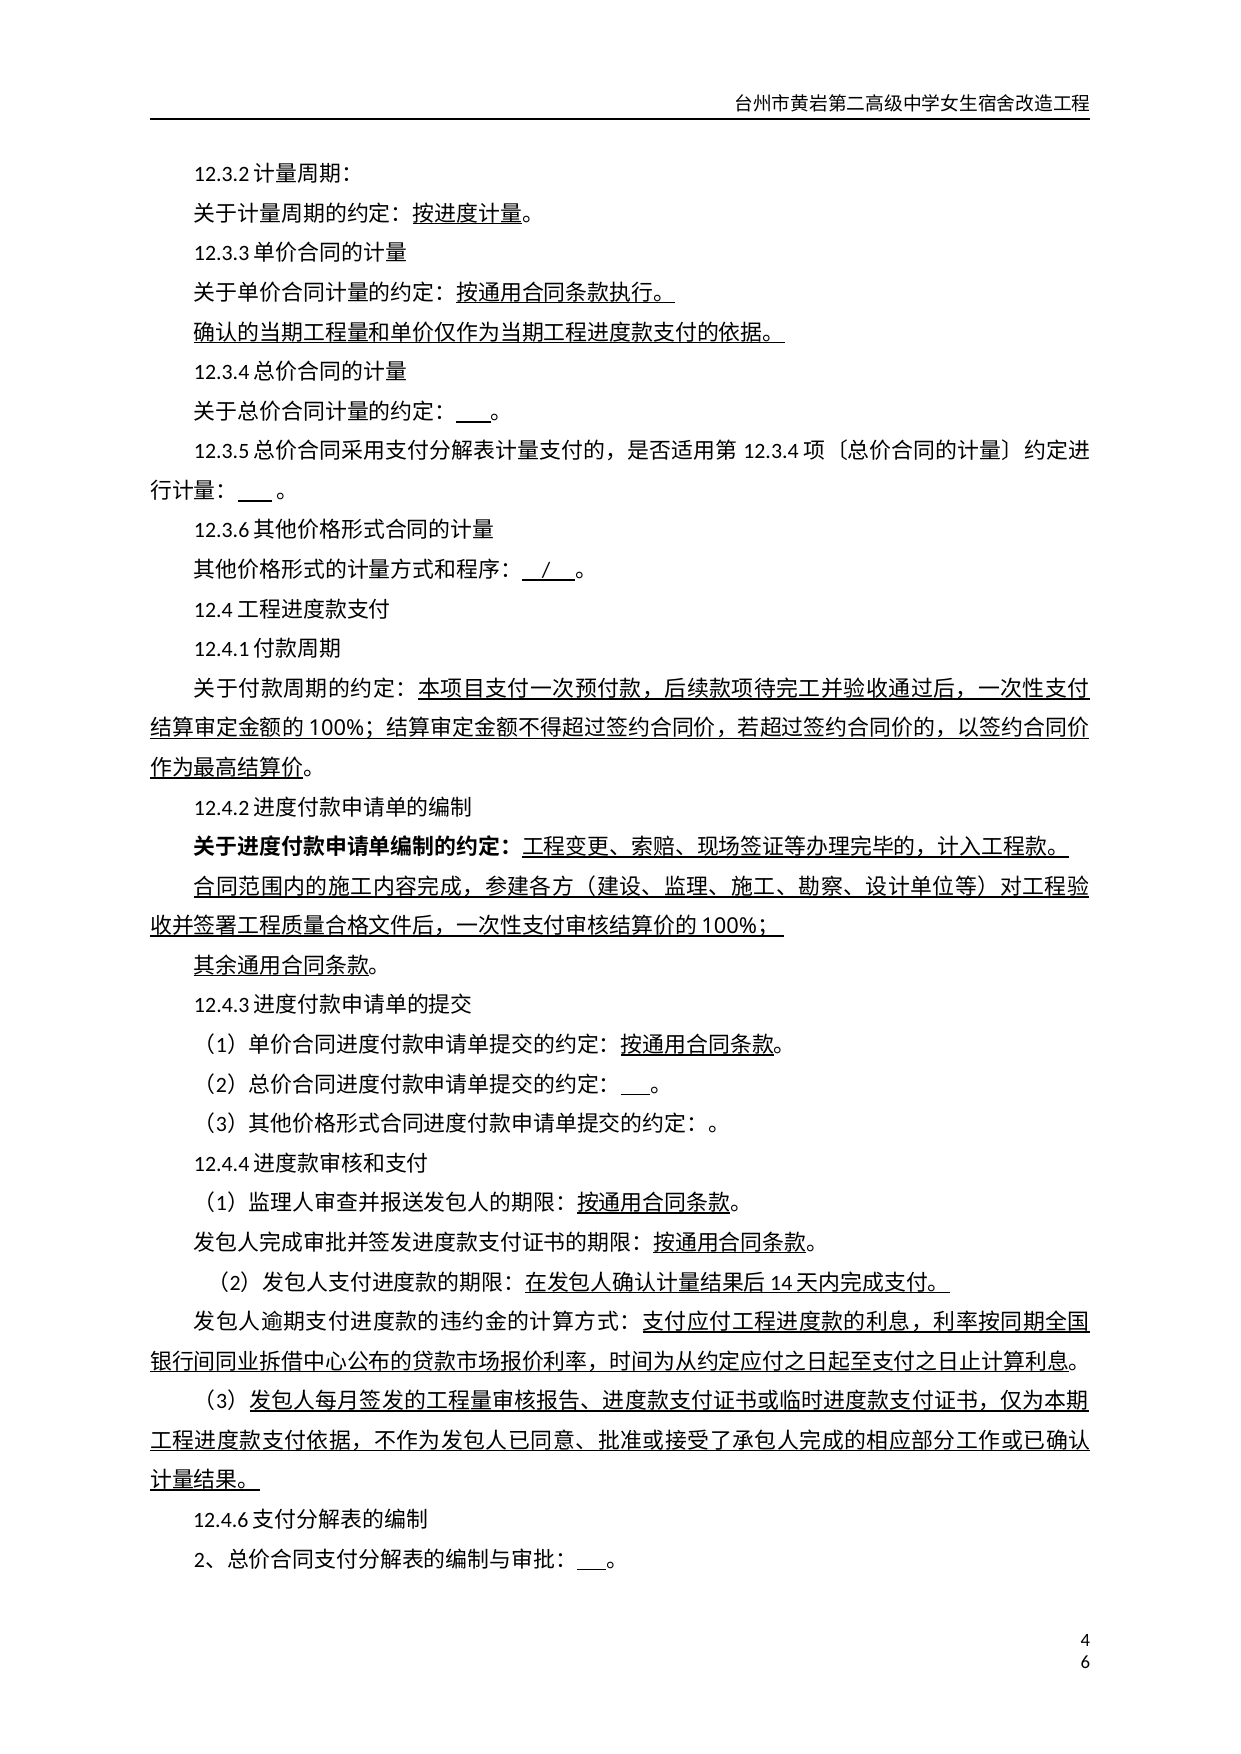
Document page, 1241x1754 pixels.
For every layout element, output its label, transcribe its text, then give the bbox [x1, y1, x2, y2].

text （1）单价合同进度付款申请单提交的约定：按通用合同条款。 [150, 1021, 1090, 1060]
text 关于总价合同计量的约定： 。 [150, 387, 1090, 427]
text 12.3.4总价合同的计量 [150, 348, 1090, 387]
text 12.4 工程进度款支付 [150, 585, 1090, 625]
text 12.3.5总价合同采用支付分解表计量支付的，是否适用第12.3.4 项〔总价合同的计量〕约定进行计量： 。 [150, 427, 1090, 506]
text （3）发包人每月签发的工程量审核报告、进度款支付证书或临时进度款支付证书，仅为本期工程进度款支付依据，不作为发包人已同意、批准或接受了承包人完成的相应部分工作或已确认计量结果。 [150, 1451, 1090, 1496]
text 12.3.3单价合同的计量 [150, 229, 1090, 269]
text 其余通用合同条款。 [150, 942, 1090, 981]
text 12.4.6支付分解表的编制 [150, 1496, 1090, 1535]
text 发包人逾期支付进度款的违约金的计算方式：支付应付工程进度款的利息，利率按同期全国银行间同业拆借中心公布的贷款市场报价利率，时间为从约定应付之日起至支付之日止计算利息。 [150, 1298, 1090, 1377]
text 12.4.2进度付款申请单的编制 [150, 783, 1090, 823]
text （3）其他价格形式合同进度付款申请单提交的约定：。 [150, 1100, 1090, 1139]
list 发包人支付进度款的期限：在发包人确认计量结果后14天内完成支付。 [150, 1258, 1090, 1298]
text （3）发包人每月签发的工程量审核报告、进度款支付证书或临时进度款支付证书，仅为本期工程进度款支付依据，不作为发包人已同意、批准或接受了承包人完成的相应部分工作或已确认计量结果。 [150, 1377, 1090, 1450]
text （1）监理人审查并报送发包人的期限：按通用合同条款。 [150, 1179, 1090, 1219]
text 12.3.6其他价格形式合同的计量 [150, 506, 1090, 546]
text 合同范围内的施工内容完成，参建各方（建设、监理、施工、勘察、设计单位等）对工程验收并签署工程质量合格文件后，一次性支付审核结算价的100%； [150, 862, 1090, 942]
text 发包人完成审批并签发进度款支付证书的期限：按通用合同条款。 [150, 1219, 1090, 1258]
text 关于计量周期的约定：按进度计量。 [150, 189, 1090, 229]
text 12.3.2计量周期： [150, 150, 1090, 189]
text （2）总价合同进度付款申请单提交的约定： 。 [150, 1060, 1090, 1100]
text 12.4.3进度付款申请单的提交 [150, 981, 1090, 1021]
text 关于付款周期的约定：本项目支付一次预付款，后续款项待完工并验收通过后，一次性支付结算审定金额的100%；结算审定金额不得超过签约合同价，若超过签约合同价的，以签约合同价作为最高结算价。 [150, 664, 1090, 783]
text 关于单价合同计量的约定：按通用合同条款执行。 [150, 269, 1090, 308]
text 12.4.1付款周期 [150, 625, 1090, 664]
text 其他价格形式的计量方式和程序： / 。 [150, 546, 1090, 585]
text 关于进度付款申请单编制的约定：工程变更、索赔、现场签证等办理完毕的，计入工程款。 [150, 823, 1090, 862]
text 2、总价合同支付分解表的编制与审批： 。 [150, 1535, 1090, 1575]
text 确认的当期工程量和单价仅作为当期工程进度款支付的依据。 [150, 308, 1090, 348]
text 12.4.4进度款审核和支付 [150, 1139, 1090, 1179]
